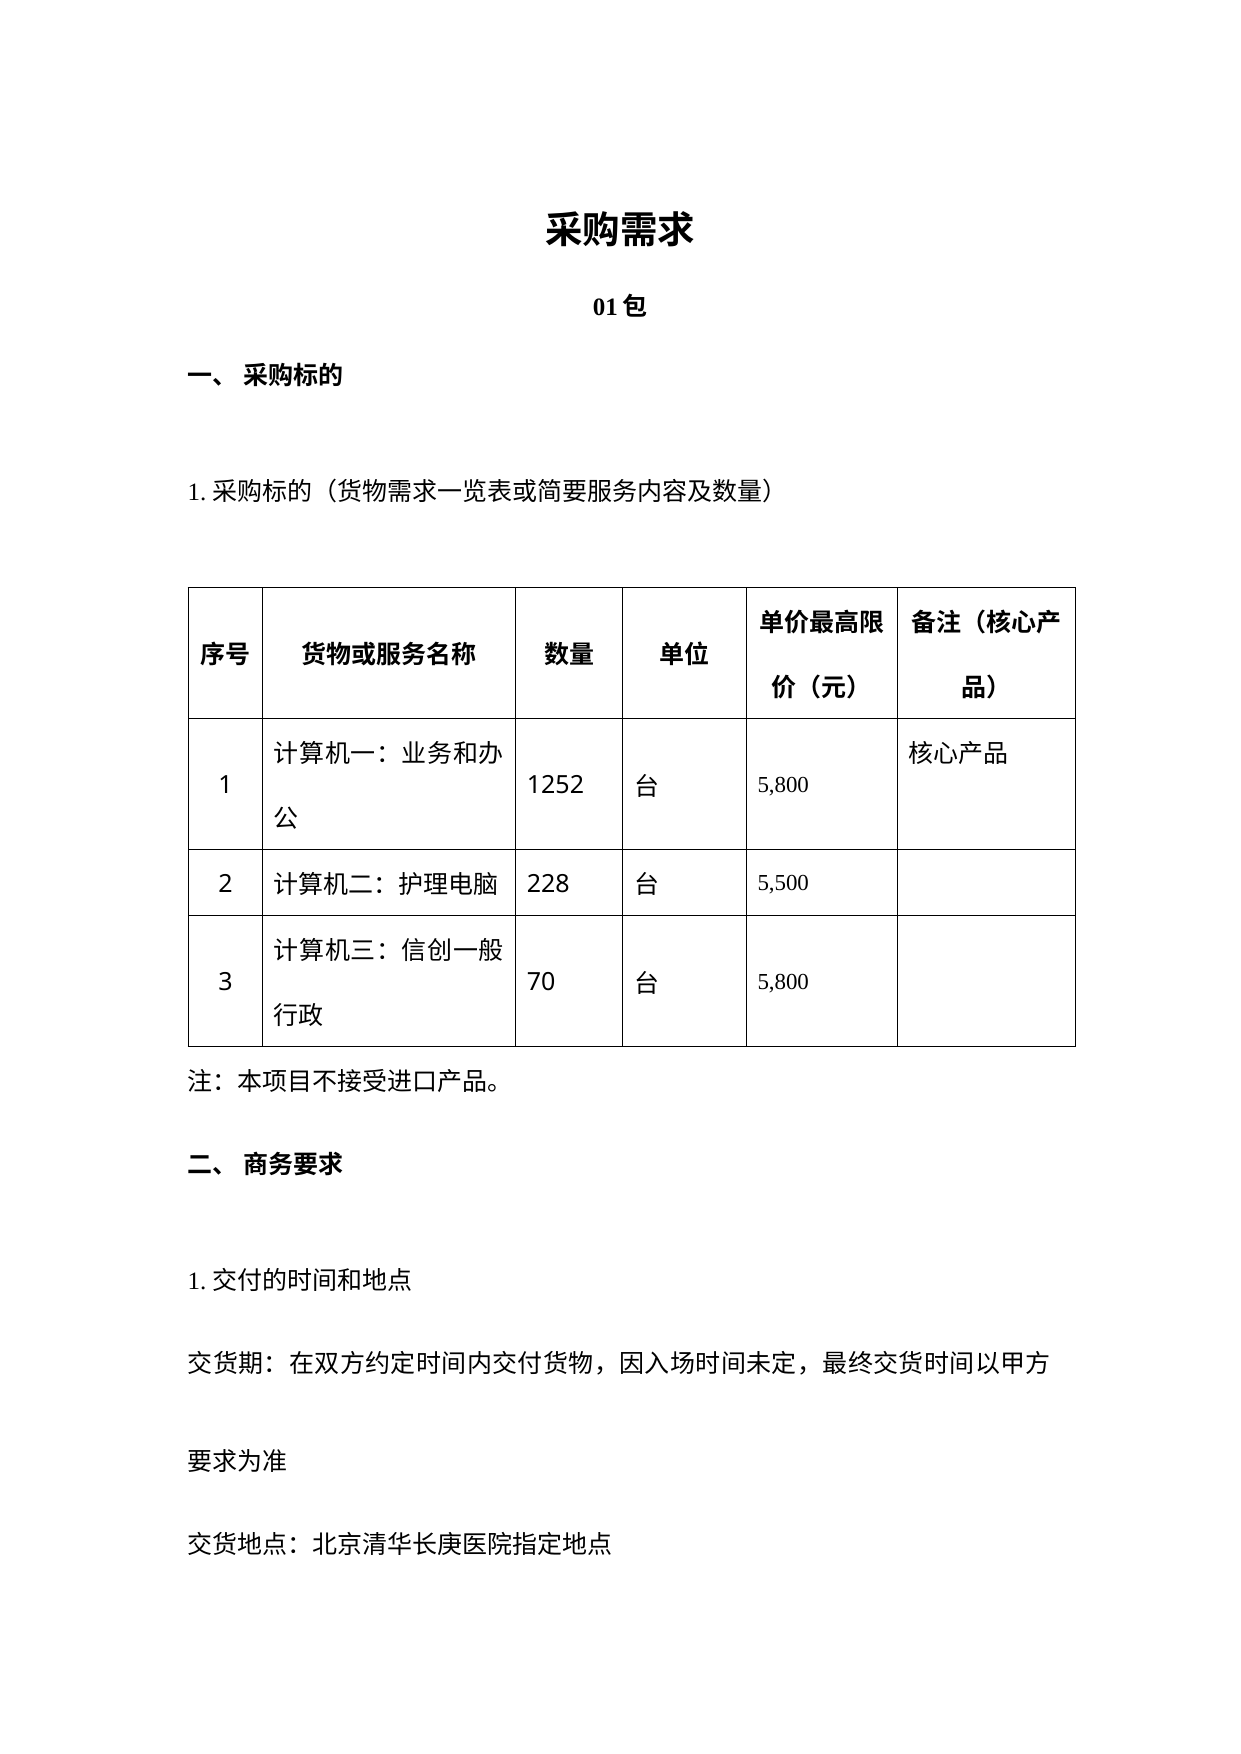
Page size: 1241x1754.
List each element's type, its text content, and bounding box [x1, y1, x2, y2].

table_cell 核心产品 [898, 719, 1075, 849]
table_cell 1252 [516, 719, 622, 849]
table_cell 1 [189, 719, 262, 849]
table_cell [898, 916, 1075, 1046]
table_cell 3 [189, 916, 262, 1046]
text 注：本项目不接受进口产品。 [187, 1047, 1053, 1112]
table_cell 228 [516, 850, 622, 915]
table_cell 5,800 [747, 916, 897, 1046]
table_cell [898, 850, 1075, 915]
table_cell 台 [623, 916, 746, 1046]
text 01包 [187, 287, 1053, 323]
table_header 序号 [189, 588, 262, 718]
text 交货期：在双方约定时间内交付货物，因入场时间未定，最终交货时间以甲方要求为准 [187, 1329, 1053, 1492]
text 1. 交付的时间和地点 [187, 1246, 1053, 1311]
table_header 单价最高限价（元） [747, 588, 897, 718]
text 1. 采购标的（货物需求一览表或简要服务内容及数量） [187, 457, 1053, 522]
table_cell 5,800 [747, 719, 897, 849]
text 交货地点：北京清华长庚医院指定地点 [187, 1510, 1053, 1575]
table_cell 计算机一：业务和办公 [263, 719, 515, 849]
table_cell 70 [516, 916, 622, 1046]
table_header 单位 [623, 588, 746, 718]
table_cell 计算机三：信创一般行政 [263, 916, 515, 1046]
table_header 备注（核心产品） [898, 588, 1075, 718]
list 采购标的 [187, 341, 1053, 406]
table_cell 5,500 [747, 850, 897, 915]
table_cell 台 [623, 719, 746, 849]
list 商务要求 [187, 1130, 1053, 1195]
table_header 货物或服务名称 [263, 588, 515, 718]
table_cell 计算机二：护理电脑 [263, 850, 515, 915]
table_cell 2 [189, 850, 262, 915]
table_cell 台 [623, 850, 746, 915]
text 采购需求 [187, 194, 1053, 259]
table_header 数量 [516, 588, 622, 718]
